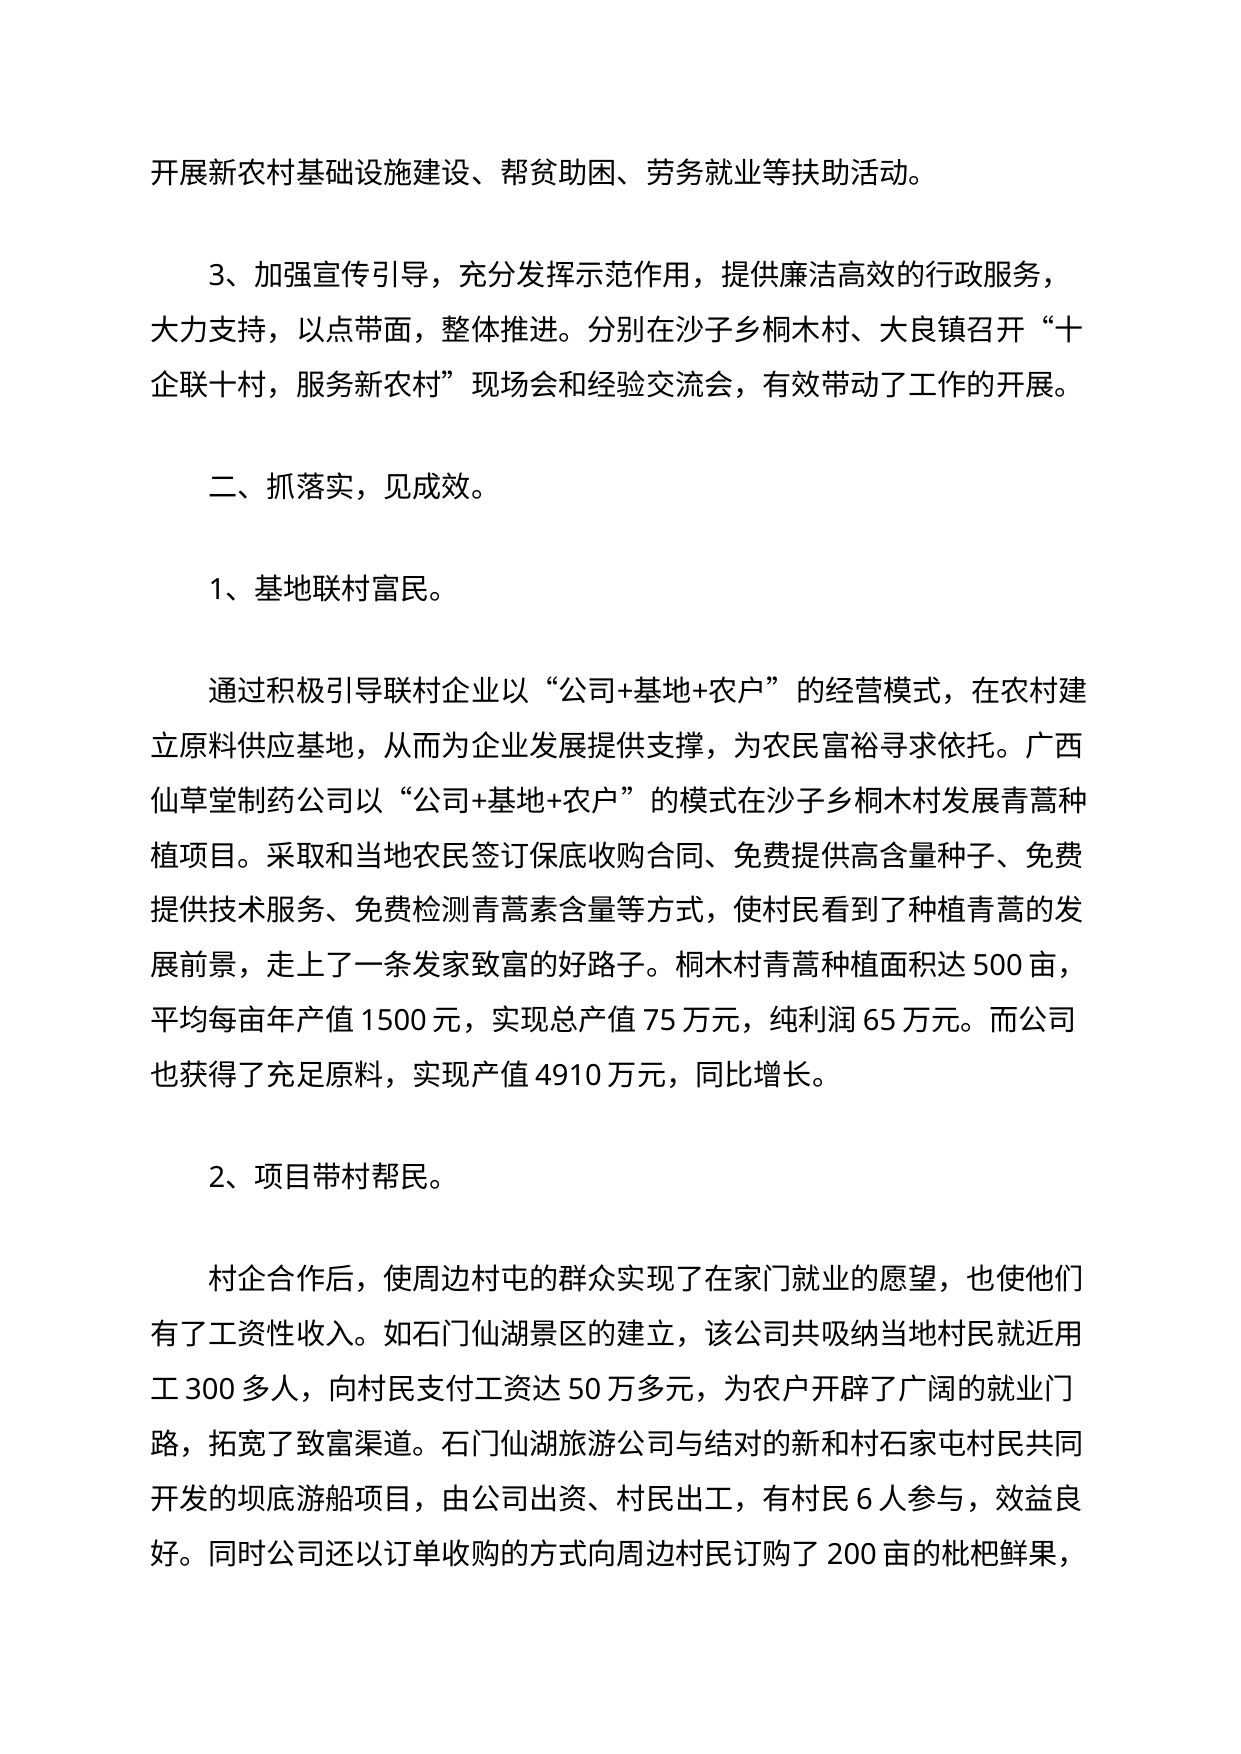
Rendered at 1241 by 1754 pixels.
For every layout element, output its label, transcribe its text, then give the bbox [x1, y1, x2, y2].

text 二、抓落实，见成效。 [150, 463, 1090, 506]
text 通过积极引导联村企业以“公司+基地+农户”的经营模式，在农村建立原料供应基地，从而为企业发展提供支撑，为农民富裕寻求依托。广西仙草堂制药公司以“公司+基地+农户”的模式在沙子乡桐木村发展青蒿种植项目。采取和当地农民签订保底收购合同、免费提供高含量种子、免费提供技术服务、免费检测青蒿素含量等方式，使村民看到了种植青蒿的发展前景，走上了一条发家致富的好路子。桐木村青蒿种植面积达500亩，平均每亩年产值1500元，实现总产值75万元，纯利润65万元。而公司也获得了充足原料，实现产值4910万元，同比增长。 [150, 667, 1090, 1094]
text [150, 150, 1090, 192]
text 2、项目带村帮民。 [150, 1154, 1090, 1196]
text 1、基地联村富民。 [150, 565, 1090, 608]
text 3、加强宣传引导，充分发挥示范作用，提供廉洁高效的行政服务，大力支持，以点带面，整体推进。分别在沙子乡桐木村、大良镇召开“十企联十村，服务新农村”现场会和经验交流会，有效带动了工作的开展。 [150, 252, 1090, 404]
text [150, 1256, 1090, 1573]
